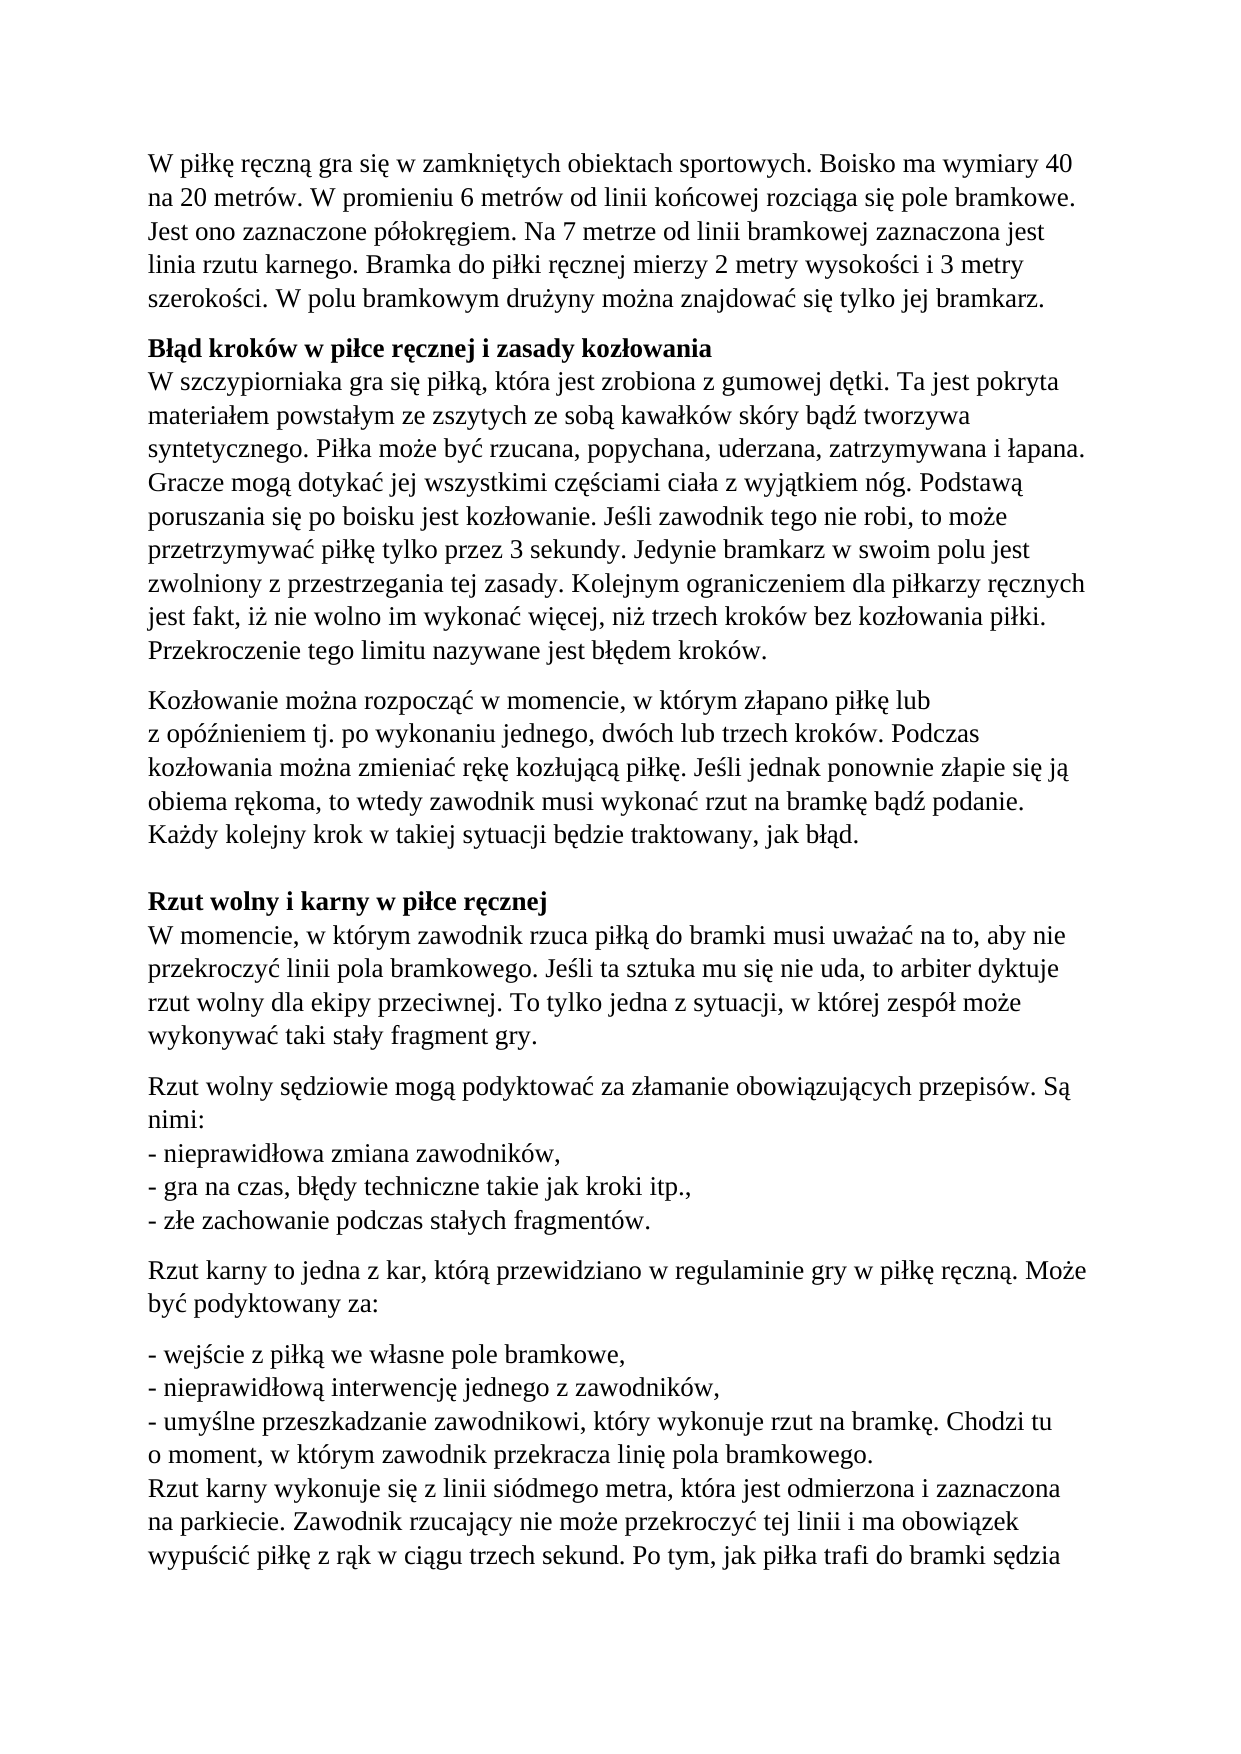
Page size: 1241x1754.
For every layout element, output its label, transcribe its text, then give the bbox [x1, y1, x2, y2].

text Kozłowanie można rozpocząć w momencie, w którym złapano piłkę lub [148, 684, 1093, 715]
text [148, 1472, 1093, 1570]
text Rzut karny to jedna z kar, którą przewidziano w regulaminie gry w piłkę ręczną. Może być podyktowany za: [148, 1254, 1093, 1319]
text o moment, w którym zawodnik przekracza linię pola bramkowego. [148, 1438, 1093, 1469]
text Błąd kroków w piłce ręcznej i zasady kozłowania W szczypiorniaka gra się piłką, która jest zrobiona z gumowej dętki. Ta jest pokryta materiałem powstałym ze zszytych ze sobą kawałków skóry bądź tworzywa syntetycznego. Piłka może być rzucana, popychana, uderzana, zatrzymywana i łapana. Gracze mogą dotykać jej wszystkimi częściami ciała z wyjątkiem nóg. Podstawą poruszania się po boisku jest kozłowanie. Jeśli zawodnik tego nie robi, to może przetrzymywać piłkę tylko przez 3 sekundy. Jedynie bramkarz w swoim polu jest zwolniony z przestrzegania tej zasady. Kolejnym ograniczeniem dla piłkarzy ręcznych jest fakt, iż nie wolno im wykonać więcej, niż trzech kroków bez kozłowania piłki. Przekroczenie tego limitu nazywane jest błędem kroków. [148, 332, 1093, 665]
text z opóźnieniem tj. po wykonaniu jednego, dwóch lub trzech kroków. Podczas kozłowania można zmieniać rękę kozłującą piłkę. Jeśli jednak ponownie złapie się ją obiema rękoma, to wtedy zawodnik musi wykonać rzut na bramkę bądź podanie. Każdy kolejny krok w takiej sytuacji będzie traktowany, jak błąd. [148, 718, 1093, 849]
text - wejście z piłką we własne pole bramkowe, - nieprawidłową interwencję jednego z zawodników, - umyślne przeszkadzanie zawodnikowi, który wykonuje rzut na bramkę. Chodzi tu [148, 1338, 1093, 1436]
text W piłkę ręczną gra się w zamkniętych obiektach sportowych. Boisko ma wymiary 40 na 20 metrów. W promieniu 6 metrów od linii końcowej rozciąga się pole bramkowe. Jest ono zaznaczone półokręgiem. Na 7 metrze od linii bramkowej zaznaczona jest linia rzutu karnego. Bramka do piłki ręcznej mierzy 2 metry wysokości i 3 metry szerokości. W polu bramkowym drużyny można znajdować się tylko jej bramkarz. [148, 148, 1093, 313]
text Rzut wolny sędziowie mogą podyktować za złamanie obowiązujących przepisów. Są nimi: - nieprawidłowa zmiana zawodników, - gra na czas, błędy techniczne takie jak kroki itp., - złe zachowanie podczas stałych fragmentów. [148, 1070, 1093, 1235]
text Rzut wolny i karny w piłce ręcznej W momencie, w którym zawodnik rzuca piłką do bramki musi uważać na to, aby nie przekroczyć linii pola bramkowego. Jeśli ta sztuka mu się nie uda, to arbiter dyktuje rzut wolny dla ekipy przeciwnej. To tylko jedna z sytuacji, w której zespół może wykonywać taki stały fragment gry. [148, 885, 1093, 1051]
